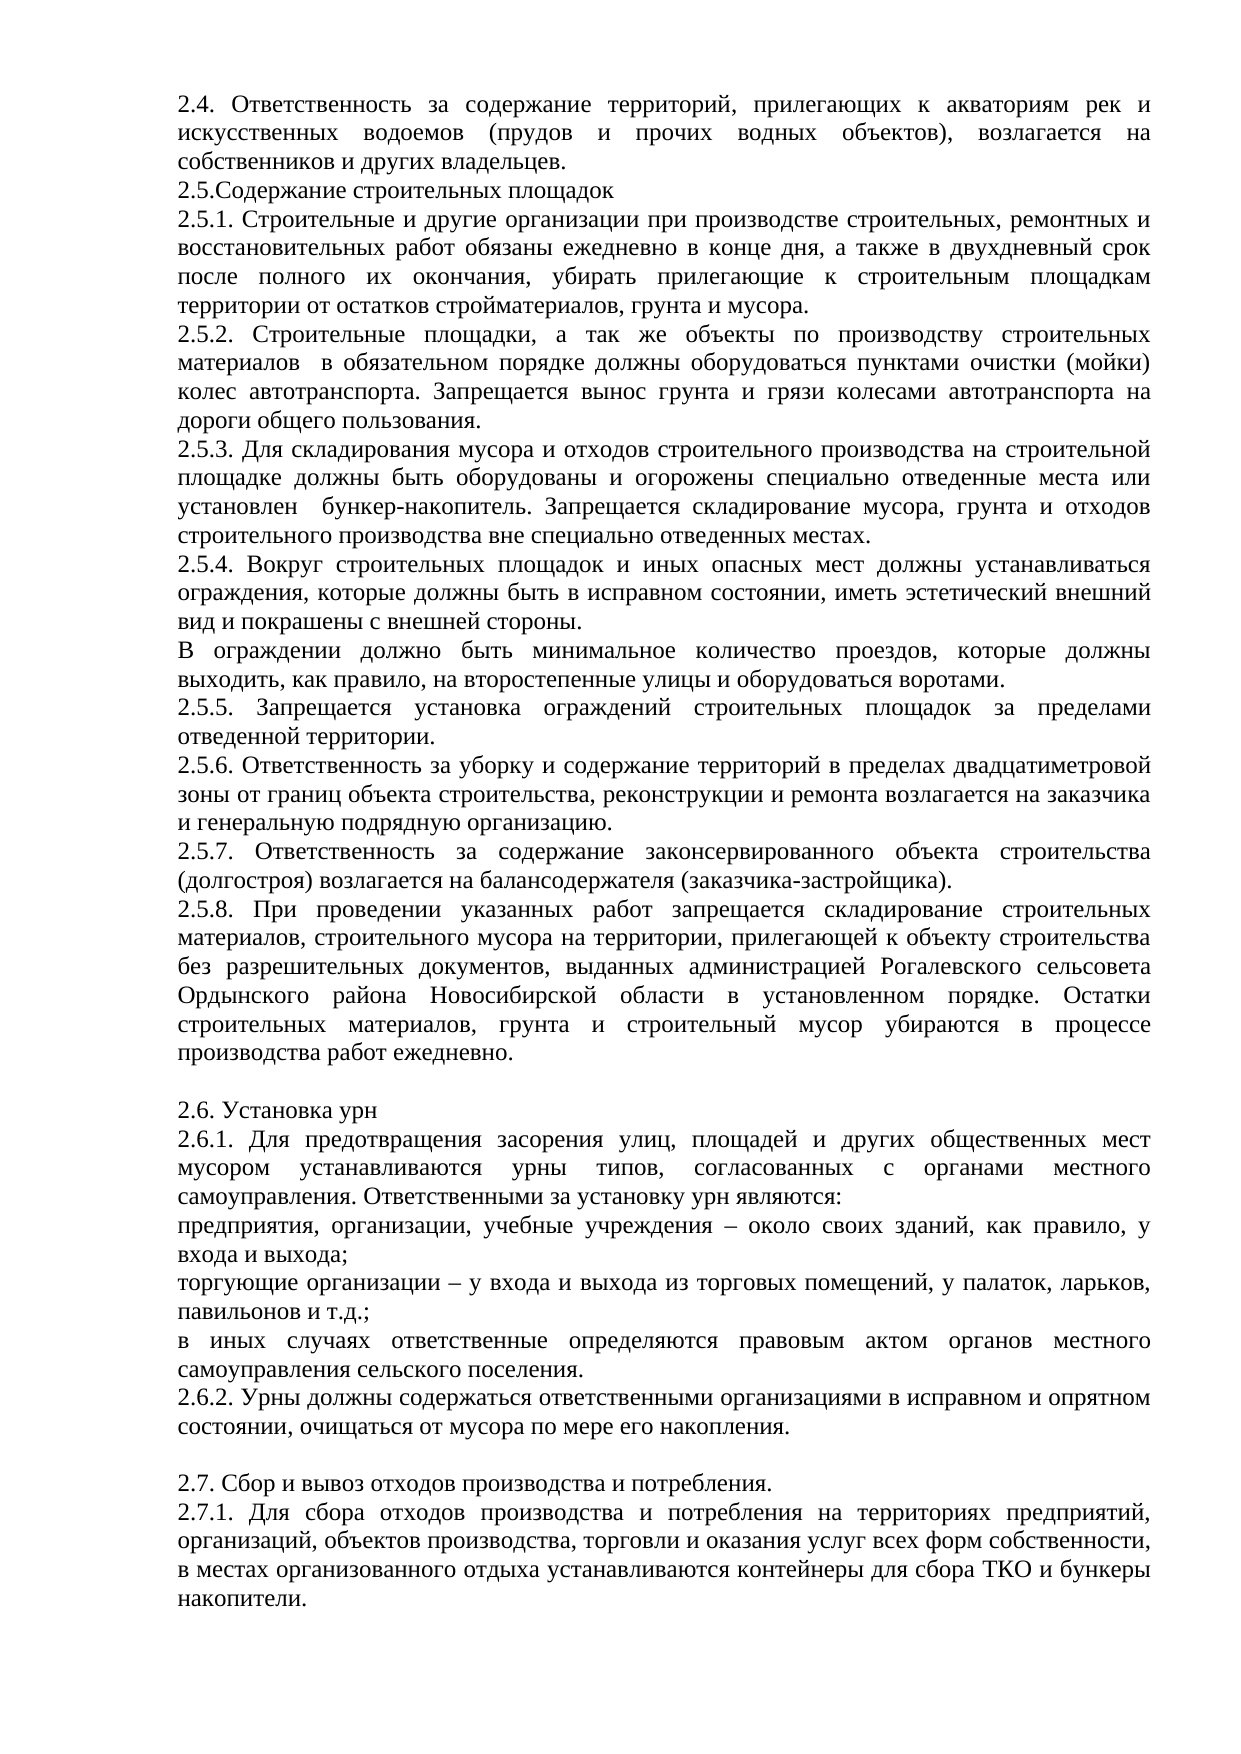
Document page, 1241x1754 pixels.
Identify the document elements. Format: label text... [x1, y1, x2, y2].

text 2.5.2. Строительные площадки, а так же объекты по производству строительных материалов в обязательном порядке должны оборудоваться пунктами очистки (мойки) колес автотранспорта. Запрещается вынос грунта и грязи колесами автотранспорта на дороги общего пользования. [177, 319, 1152, 434]
text торгующие организации – у входа и выхода из торговых помещений, у палаток, ларьков, павильонов и т.д.; [177, 1267, 1152, 1325]
text 2.7. Сбор и вывоз отходов производства и потребления. [177, 1468, 1152, 1497]
text 2.4. Ответственность за содержание территорий, прилегающих к акваториям рек и искусственных водоемов (прудов и прочих водных объектов), возлагается на собственников и других владельцев. [177, 89, 1152, 175]
text 2.5.6. Ответственность за уборку и содержание территорий в пределах двадцатиметровой зоны от границ объекта строительства, реконструкции и ремонта возлагается на заказчика и генеральную подрядную организацию. [177, 750, 1152, 836]
text 2.6.2. Урны должны содержаться ответственными организациями в исправном и опрятном состоянии, очищаться от мусора по мере его накопления. [177, 1382, 1152, 1440]
text предприятия, организации, учебные учреждения – около своих зданий, как правило, у входа и выхода; [177, 1210, 1152, 1267]
text 2.5.Содержание строительных площадок [177, 175, 1152, 204]
text в иных случаях ответственные определяются правовым актом органов местного самоуправления сельского поселения. [177, 1325, 1152, 1382]
text 2.5.7. Ответственность за содержание законсервированного объекта строительства (долгостроя) возлагается на балансодержателя (заказчика-застройщика). [177, 836, 1152, 894]
text 2.5.5. Запрещается установка ограждений строительных площадок за пределами отведенной территории. [177, 692, 1152, 750]
text 2.6. Установка урн [177, 1095, 1152, 1124]
text 2.5.8. При проведении указанных работ запрещается складирование строительных материалов, строительного мусора на территории, прилегающей к объекту строительства без разрешительных документов, выданных администрацией Рогалевского сельсовета Ордынского района Новосибирской области в установленном порядке. Остатки строительных материалов, грунта и строительный мусор убираются в процессе производства работ ежедневно. [177, 894, 1152, 1066]
text 2.5.1. Строительные и другие организации при производстве строительных, ремонтных и восстановительных работ обязаны ежедневно в конце дня, а также в двухдневный срок после полного их окончания, убирать прилегающие к строительным площадкам территории от остатков стройматериалов, грунта и мусора. [177, 204, 1152, 319]
text 2.7.1. Для сбора отходов производства и потребления на территориях предприятий, организаций, объектов производства, торговли и оказания услуг всех форм собственности, в местах организованного отдыха устанавливаются контейнеры для сбора ТКО и бункеры накопители. [177, 1497, 1152, 1612]
text 2.6.1. Для предотвращения засорения улиц, площадей и других общественных мест мусором устанавливаются урны типов, согласованных с органами местного самоуправления. Ответственными за установку урн являются: [177, 1124, 1152, 1210]
text 2.5.3. Для складирования мусора и отходов строительного производства на строительной площадке должны быть оборудованы и огорожены специально отведенные места или установлен бункер-накопитель. Запрещается складирование мусора, грунта и отходов строительного производства вне специально отведенных местах. [177, 434, 1152, 549]
text 2.5.4. Вокруг строительных площадок и иных опасных мест должны устанавливаться ограждения, которые должны быть в исправном состоянии, иметь эстетический внешний вид и покрашены с внешней стороны. [177, 549, 1152, 635]
text В ограждении должно быть минимальное количество проездов, которые должны выходить, как правило, на второстепенные улицы и оборудоваться воротами. [177, 635, 1152, 692]
